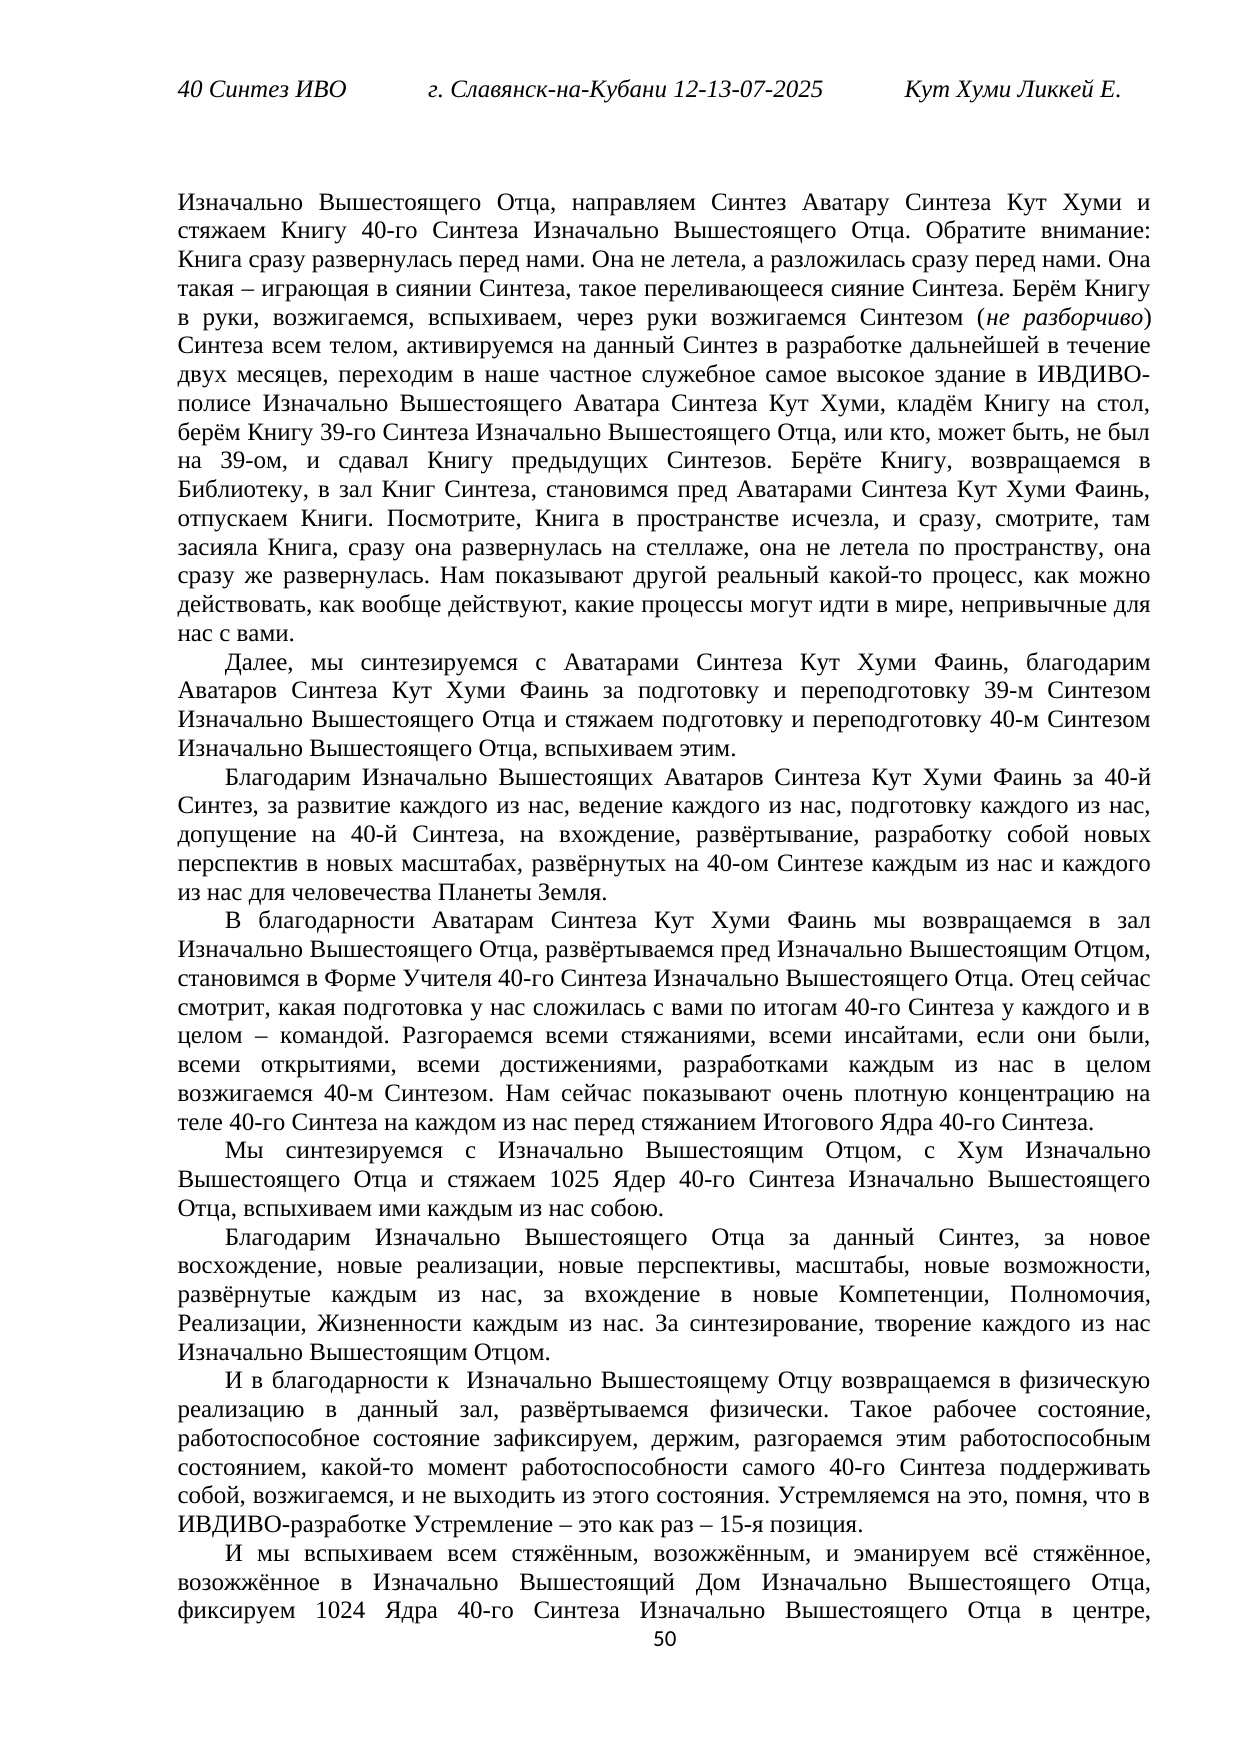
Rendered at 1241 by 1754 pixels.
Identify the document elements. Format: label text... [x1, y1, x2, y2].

text Далее, мы синтезируемся с Аватарами Синтеза Кут Хуми Фаинь, благодарим Аватаров Синтеза Кут Хуми Фаинь за подготовку и переподготовку 39-м Синтезом Изначально Вышестоящего Отца и стяжаем подготовку и переподготовку 40-м Синтезом Изначально Вышестоящего Отца, вспыхиваем этим. [177, 647, 1152, 762]
text Мы синтезируемся с Изначально Вышестоящим Отцом, с Хум Изначально Вышестоящего Отца и стяжаем 1025 Ядер 40-го Синтеза Изначально Вышестоящего Отца, вспыхиваем ими каждым из нас собою. [177, 1135, 1152, 1222]
text В благодарности Аватарам Синтеза Кут Хуми Фаинь мы возвращаемся в зал Изначально Вышестоящего Отца, развёртываемся пред Изначально Вышестоящим Отцом, становимся в Форме Учителя 40-го Синтеза Изначально Вышестоящего Отца. Отец сейчас смотрит, какая подготовка у нас сложилась с вами по итогам 40-го Синтеза у каждого и в целом – командой. Разгораемся всеми стяжаниями, всеми инсайтами, если они были, всеми открытиями, всеми достижениями, разработками каждым из нас в целом возжигаемся 40-м Синтезом. Нам сейчас показывают очень плотную концентрацию на теле 40-го Синтеза на каждом из нас перед стяжанием Итогового Ядра 40-го Синтеза. [177, 905, 1152, 1135]
text Благодарим Изначально Вышестоящих Аватаров Синтеза Кут Хуми Фаинь за 40-й Синтез, за развитие каждого из нас, ведение каждого из нас, подготовку каждого из нас, допущение на 40-й Синтеза, на вхождение, развёртывание, разработку собой новых перспектив в новых масштабах, развёрнутых на 40-ом Синтезе каждым из нас и каждого из нас для человечества Планеты Земля. [177, 762, 1152, 905]
text И в благодарности к Изначально Вышестоящему Отцу возвращаемся в физическую реализацию в данный зал, развёртываемся физически. Такое рабочее состояние, работоспособное состояние зафиксируем, держим, разгораемся этим работоспособным состоянием, какой-то момент работоспособности самого 40-го Синтеза поддерживать собой, возжигаемся, и не выходить из этого состояния. Устремляемся на это, помня, что в ИВДИВО-разработке Устремление – это как раз – 15-я позиция. [177, 1365, 1152, 1538]
text Благодарим Изначально Вышестоящего Отца за данный Синтез, за новое восхождение, новые реализации, новые перспективы, масштабы, новые возможности, развёрнутые каждым из нас, за вхождение в новые Компетенции, Полномочия, Реализации, Жизненности каждым из нас. За синтезирование, творение каждого из нас Изначально Вышестоящим Отцом. [177, 1222, 1152, 1365]
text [177, 1538, 1152, 1624]
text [177, 187, 1152, 647]
